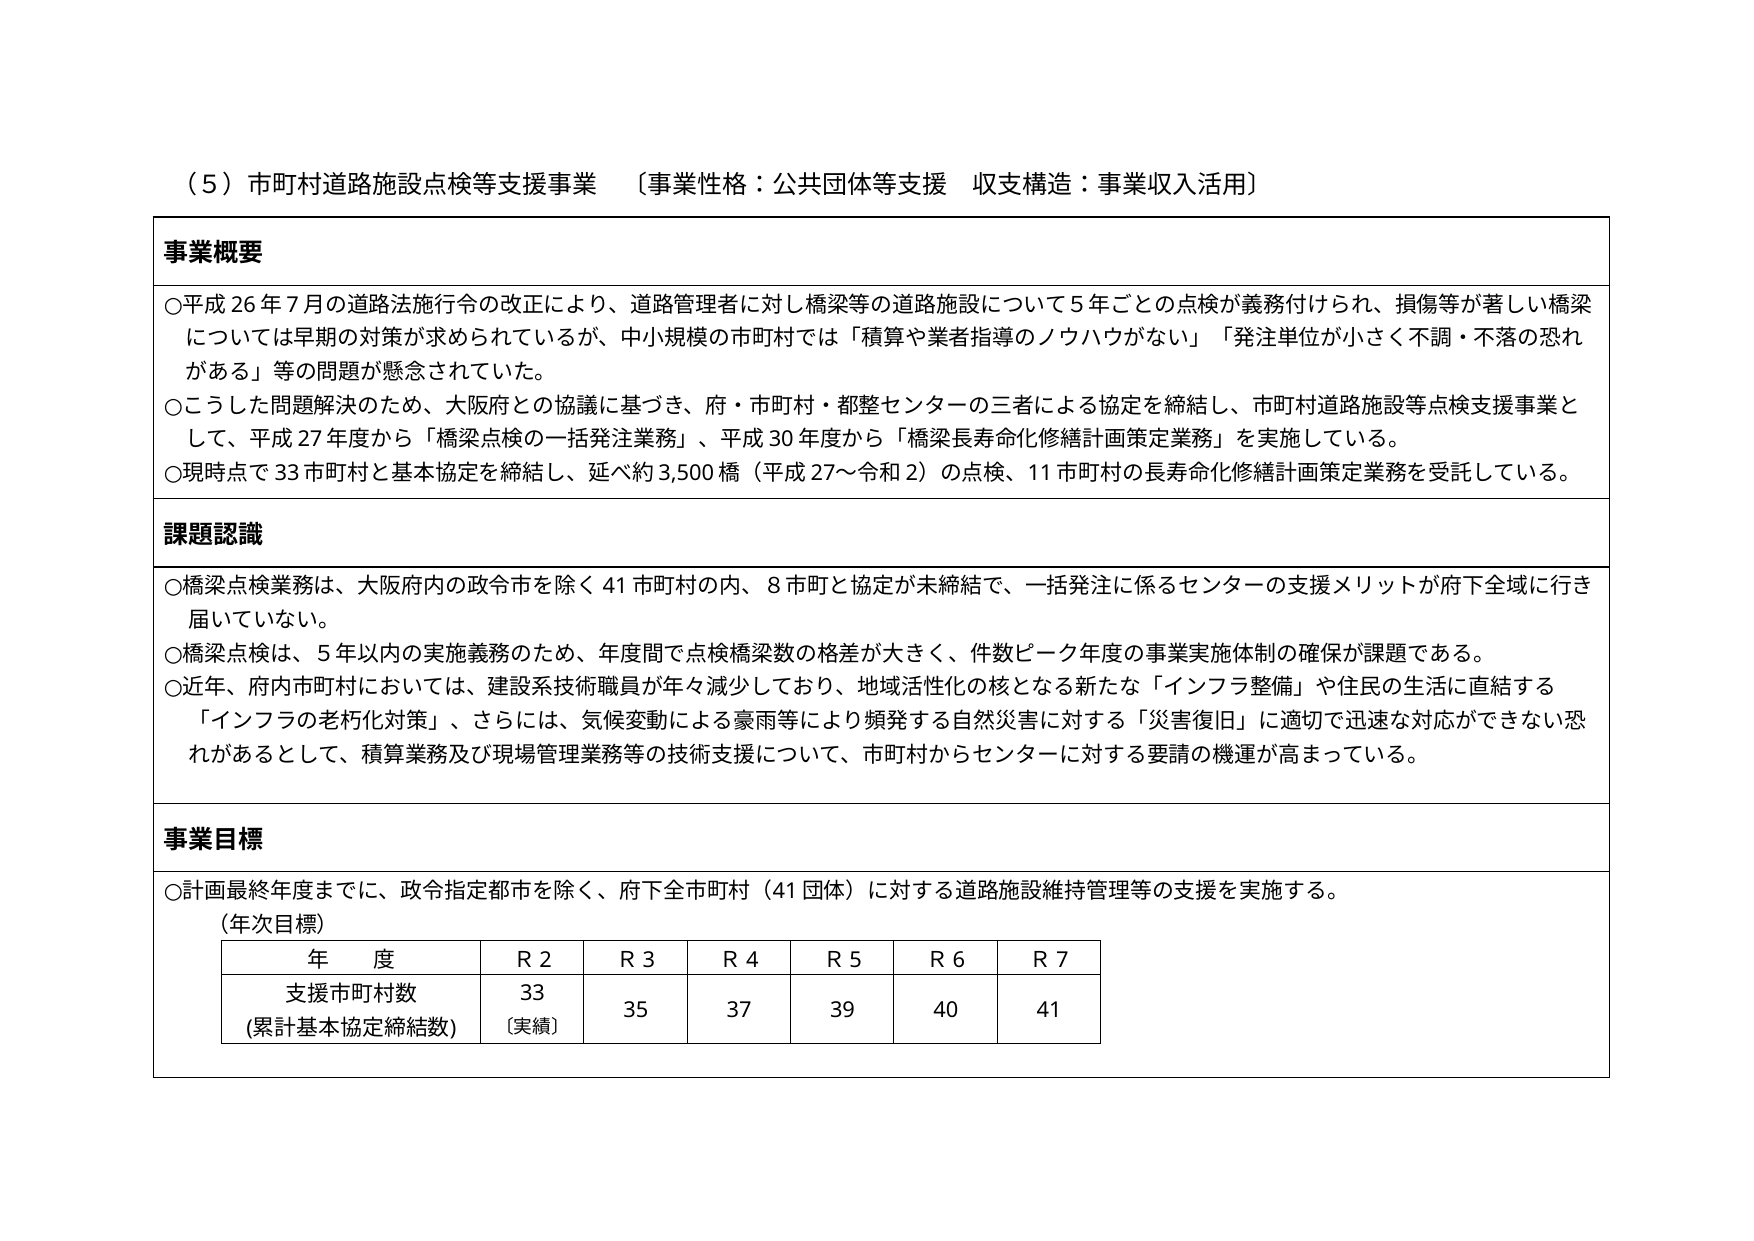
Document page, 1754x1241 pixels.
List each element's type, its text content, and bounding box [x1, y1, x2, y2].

table_cell ○橋梁点検業務は、大阪府内の政令市を除く41市町村の内、８市町と協定が未締結で、一括発注に係るセンターの支援メリットが府下全域に行き届いていない。 ○橋梁点検は、５年以内の実施義務のため、年度間で点検橋梁数の格差が大きく、件数ピーク年度の事業実施体制の確保が課題である。 ○近年、府内市町村においては、建設系技術職員が年々減少しており、地域活性化の核となる新たな「インフラ整備」や住民の生活に直結する「インフラの老朽化対策」、さらには、気候変動による豪雨等により頻発する自然災害に対する「災害復旧」に適切で迅速な対応ができない恐れがあるとして、積算業務及び現場管理業務等の技術支援について、市町村からセンターに対する要請の機運が高まっている。 [154, 568, 1609, 803]
table_header 事業概要 [154, 218, 1609, 285]
table_cell 事業目標 [154, 804, 1609, 871]
table_cell ○平成26年7月の道路法施行令の改正により、道路管理者に対し橋梁等の道路施設について５年ごとの点検が義務付けられ、損傷等が著しい橋梁については早期の対策が求められているが、中小規模の市町村では「積算や業者指導のノウハウがない」「発注単位が小さく不調・不落の恐れがある」等の問題が懸念されていた。 ○こうした問題解決のため、大阪府との協議に基づき、府・市町村・都整センターの三者による協定を締結し、市町村道路施設等点検支援事業として、平成27年度から「橋梁点検の一括発注業務」、平成30年度から「橋梁長寿命化修繕計画策定業務」を実施している。 ○現時点で33市町村と基本協定を締結し、延べ約3,500橋（平成27～令和2）の点検、11市町村の長寿命化修繕計画策定業務を受託している。 [154, 286, 1609, 498]
table_cell 課題認識 [154, 499, 1609, 566]
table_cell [154, 872, 1609, 1077]
text （５）市町村道路施設点検等支援事業 〔事業性格：公共団体等支援 収支構造：事業収入活用〕 [148, 149, 1606, 216]
